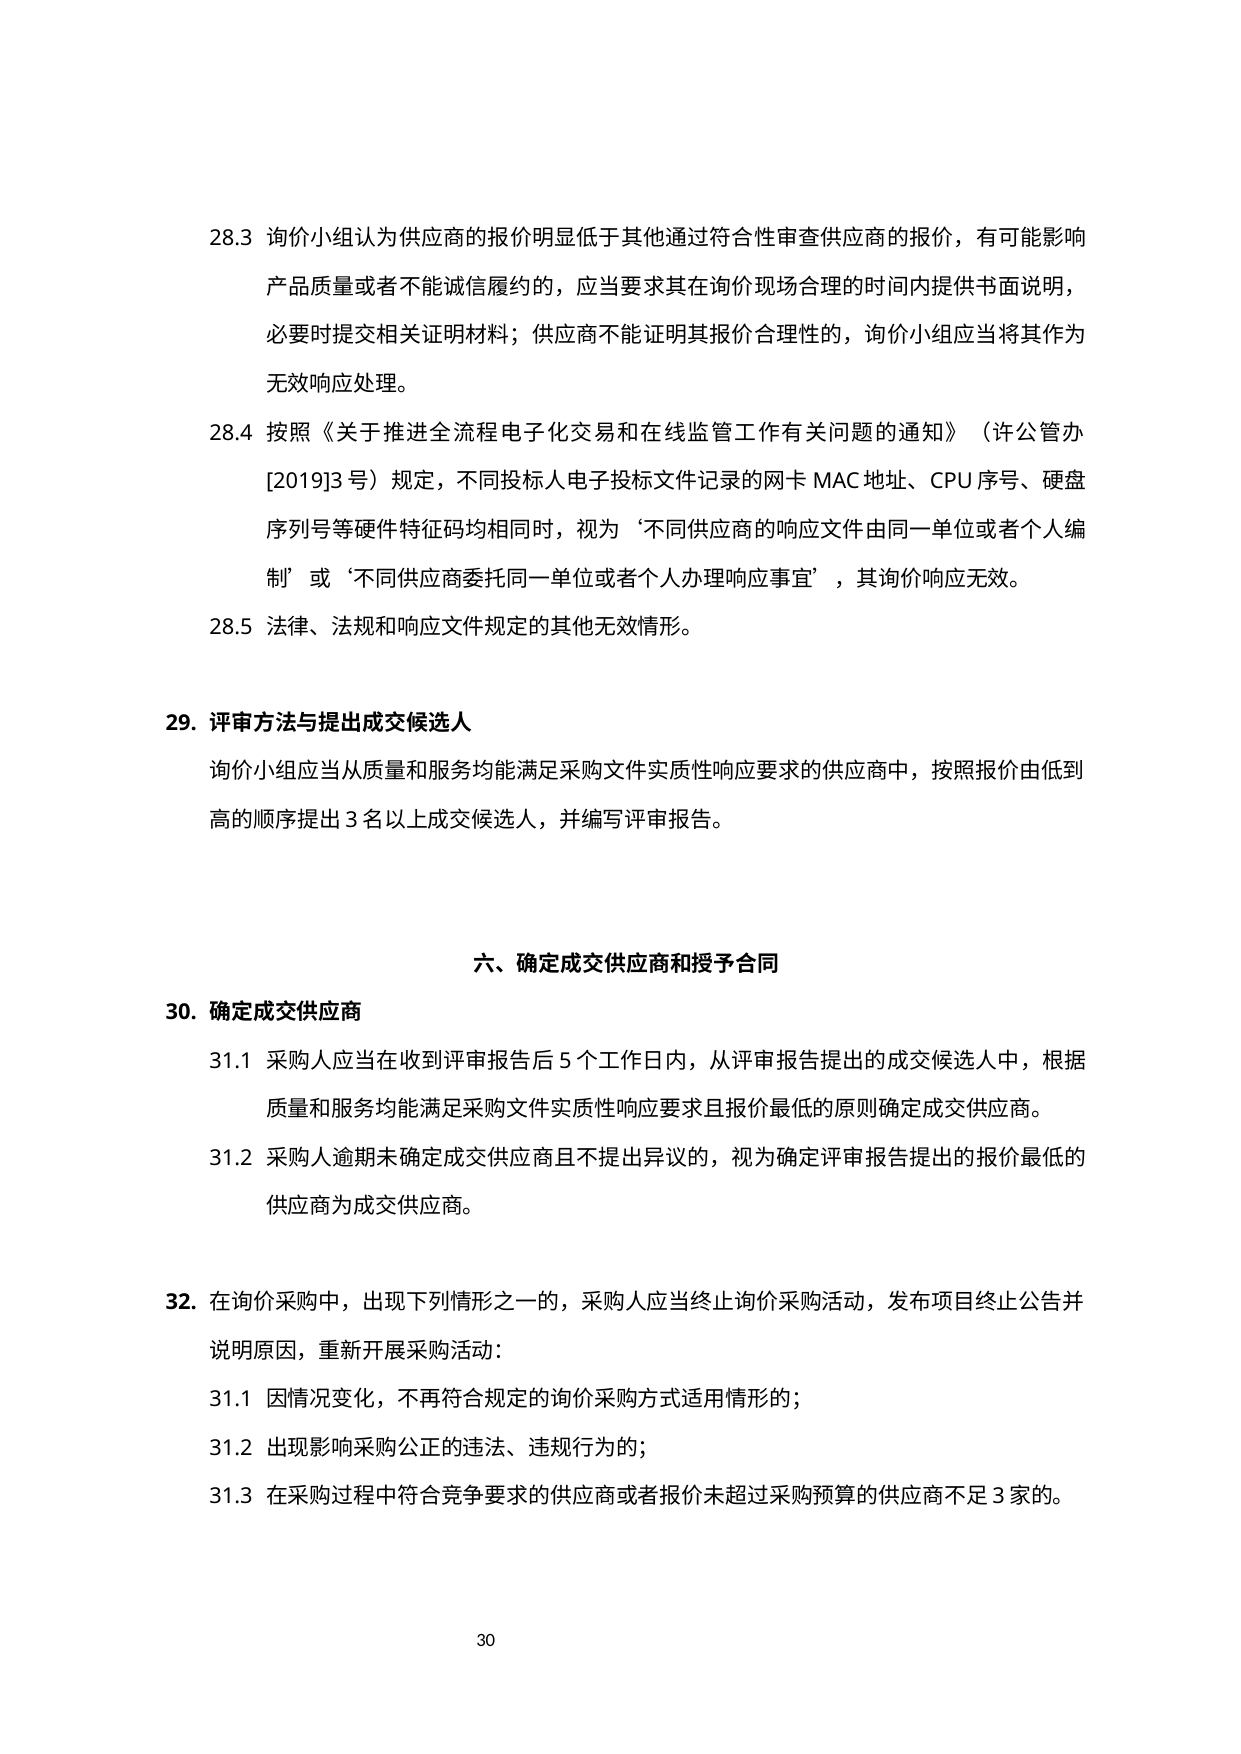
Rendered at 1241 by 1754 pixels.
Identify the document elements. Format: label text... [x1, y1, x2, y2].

list 采购人应当在收到评审报告后5个工作日内，从评审报告提出的成交候选人中，根据质量和服务均能满足采购文件实质性响应要求且报价最低的原则确定成交供应商。 [209, 1042, 1087, 1123]
list 在询价采购中，出现下列情形之一的，采购人应当终止询价采购活动，发布项目终止公告并说明原因，重新开展采购活动： [165, 1284, 1087, 1365]
list 在采购过程中符合竞争要求的供应商或者报价未超过采购预算的供应商不足3家的。 [209, 1478, 1087, 1510]
list 采购人逾期未确定成交供应商且不提出异议的，视为确定评审报告提出的报价最低的供应商为成交供应商。 [209, 1139, 1087, 1221]
list 因情况变化，不再符合规定的询价采购方式适用情形的； [209, 1381, 1087, 1413]
list 按照《关于推进全流程电子化交易和在线监管工作有关问题的通知》（许公管办[2019]3号）规定，不同投标人电子投标文件记录的网卡MAC地址、CPU序号、硬盘序列号等硬件特征码均相同时，视为‘不同供应商的响应文件由同一单位或者个人编制’或‘不同供应商委托同一单位或者个人办理响应事宜’，其询价响应无效。 [209, 414, 1087, 593]
list 评审方法与提出成交候选人 [165, 704, 1087, 737]
list 询价小组认为供应商的报价明显低于其他通过符合性审查供应商的报价，有可能影响产品质量或者不能诚信履约的，应当要求其在询价现场合理的时间内提供书面说明，必要时提交相关证明材料；供应商不能证明其报价合理性的，询价小组应当将其作为无效响应处理。 [209, 219, 1087, 398]
text 六、确定成交供应商和授予合同 [165, 946, 1087, 978]
list 法律、法规和响应文件规定的其他无效情形。 [209, 609, 1087, 641]
list 出现影响采购公正的违法、违规行为的； [209, 1429, 1087, 1462]
list 询价小组应当从质量和服务均能满足采购文件实质性响应要求的供应商中，按照报价由低到高的顺序提出3名以上成交候选人，并编写评审报告。 [209, 753, 1087, 834]
list 确定成交供应商 [165, 994, 1087, 1026]
